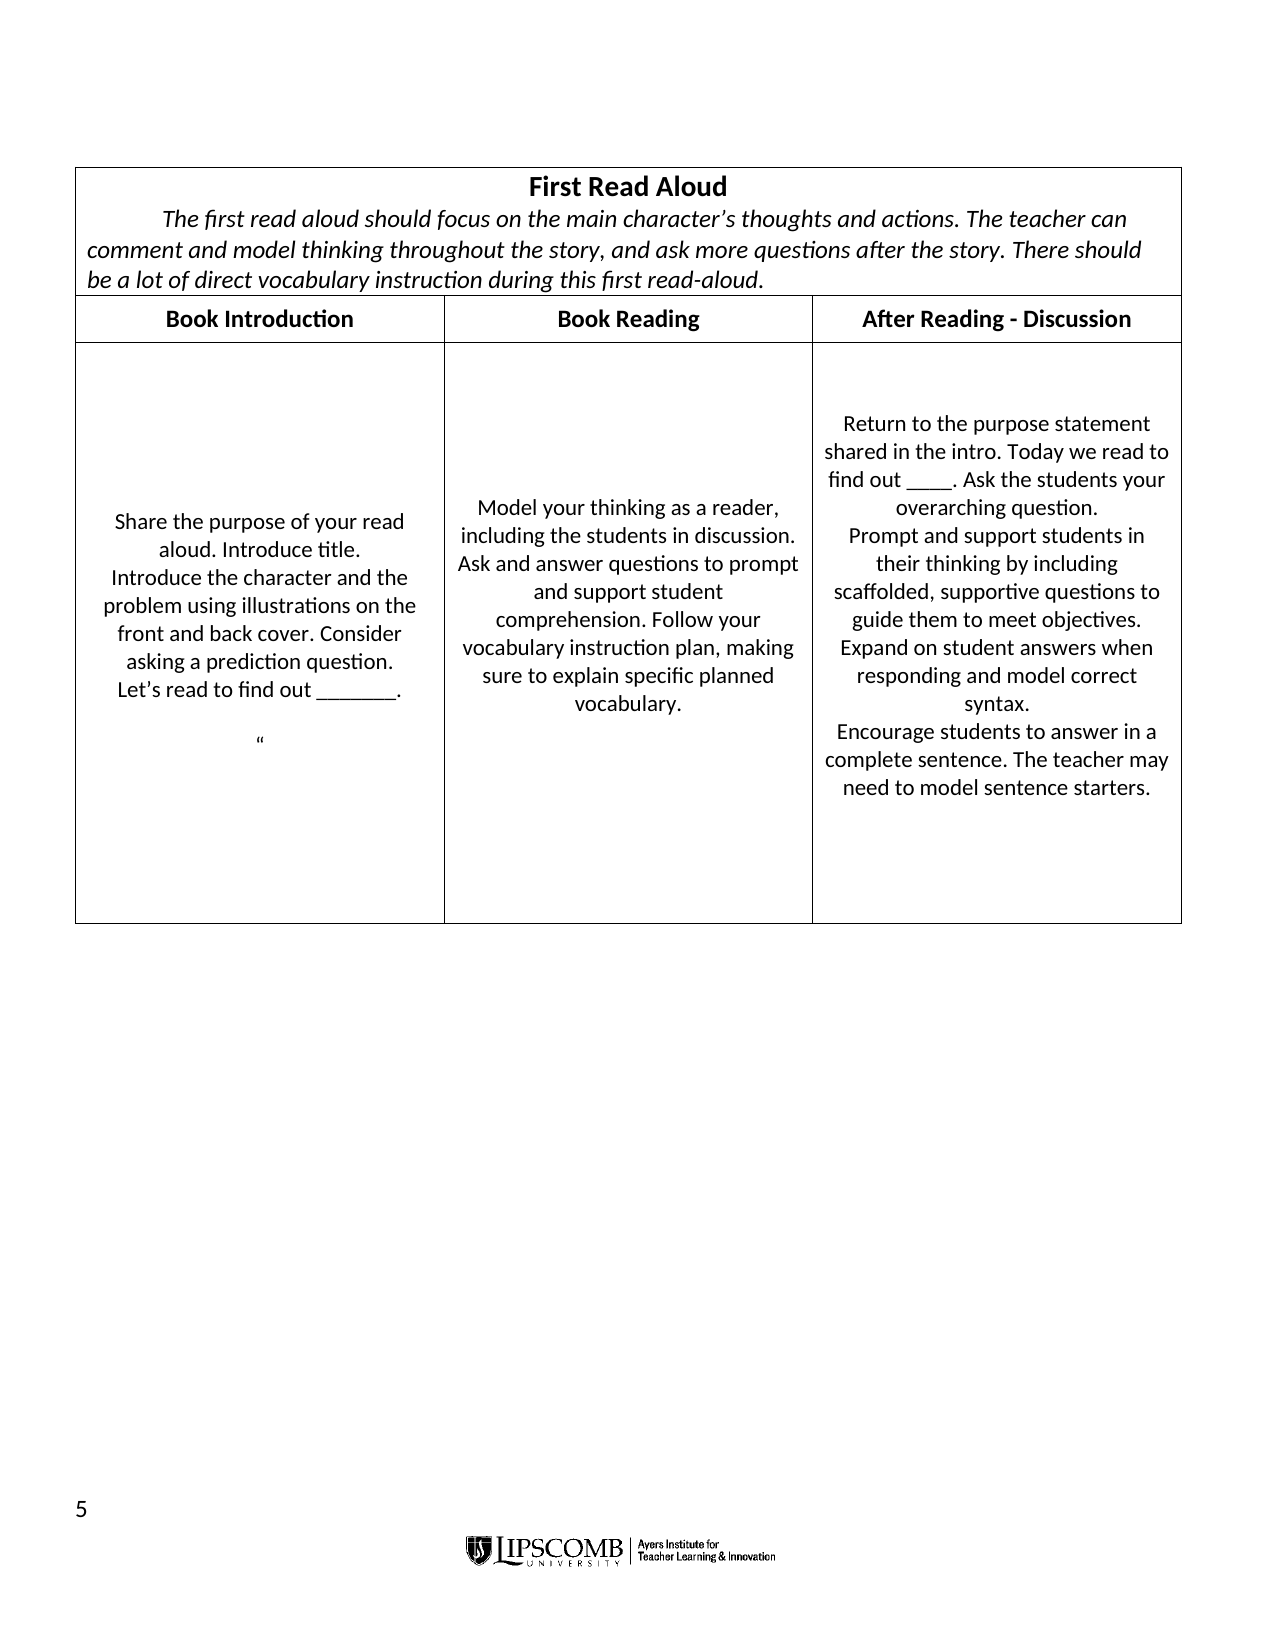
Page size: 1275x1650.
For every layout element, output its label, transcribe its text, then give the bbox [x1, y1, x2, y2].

table_cell Return to the purpose statement shared in the intro. Today we read to find out ____. Ask the students your overarching question. Prompt and support students in their thinking by including scaffolded, supportive questions to guide them to meet objectives. Expand on student answers when responding and model correct syntax. Encourage students to answer in a complete sentence. The teacher may need to model sentence starters. [813, 343, 1181, 923]
table_cell Model your thinking as a reader, including the students in discussion. Ask and answer questions to prompt and support student comprehension. Follow your vocabulary instruction plan, making sure to explain specific planned vocabulary. [445, 343, 812, 923]
table_cell Book Reading [445, 296, 812, 342]
table_header First Read Aloud The first read aloud should focus on the main character’s thoughts and actions. The teacher can comment and model thinking throughout the story, and ask more questions after the story. There should be a lot of direct vocabulary instruction during this first read-aloud. [76, 168, 1181, 295]
table_cell After Reading - Discussion [813, 296, 1181, 342]
table_cell Share the purpose of your read aloud. Introduce title. Introduce the character and the problem using illustrations on the front and back cover. Consider asking a prediction question. Let’s read to find out _______. “ [76, 343, 444, 923]
table_cell Book Introduction [76, 296, 444, 342]
